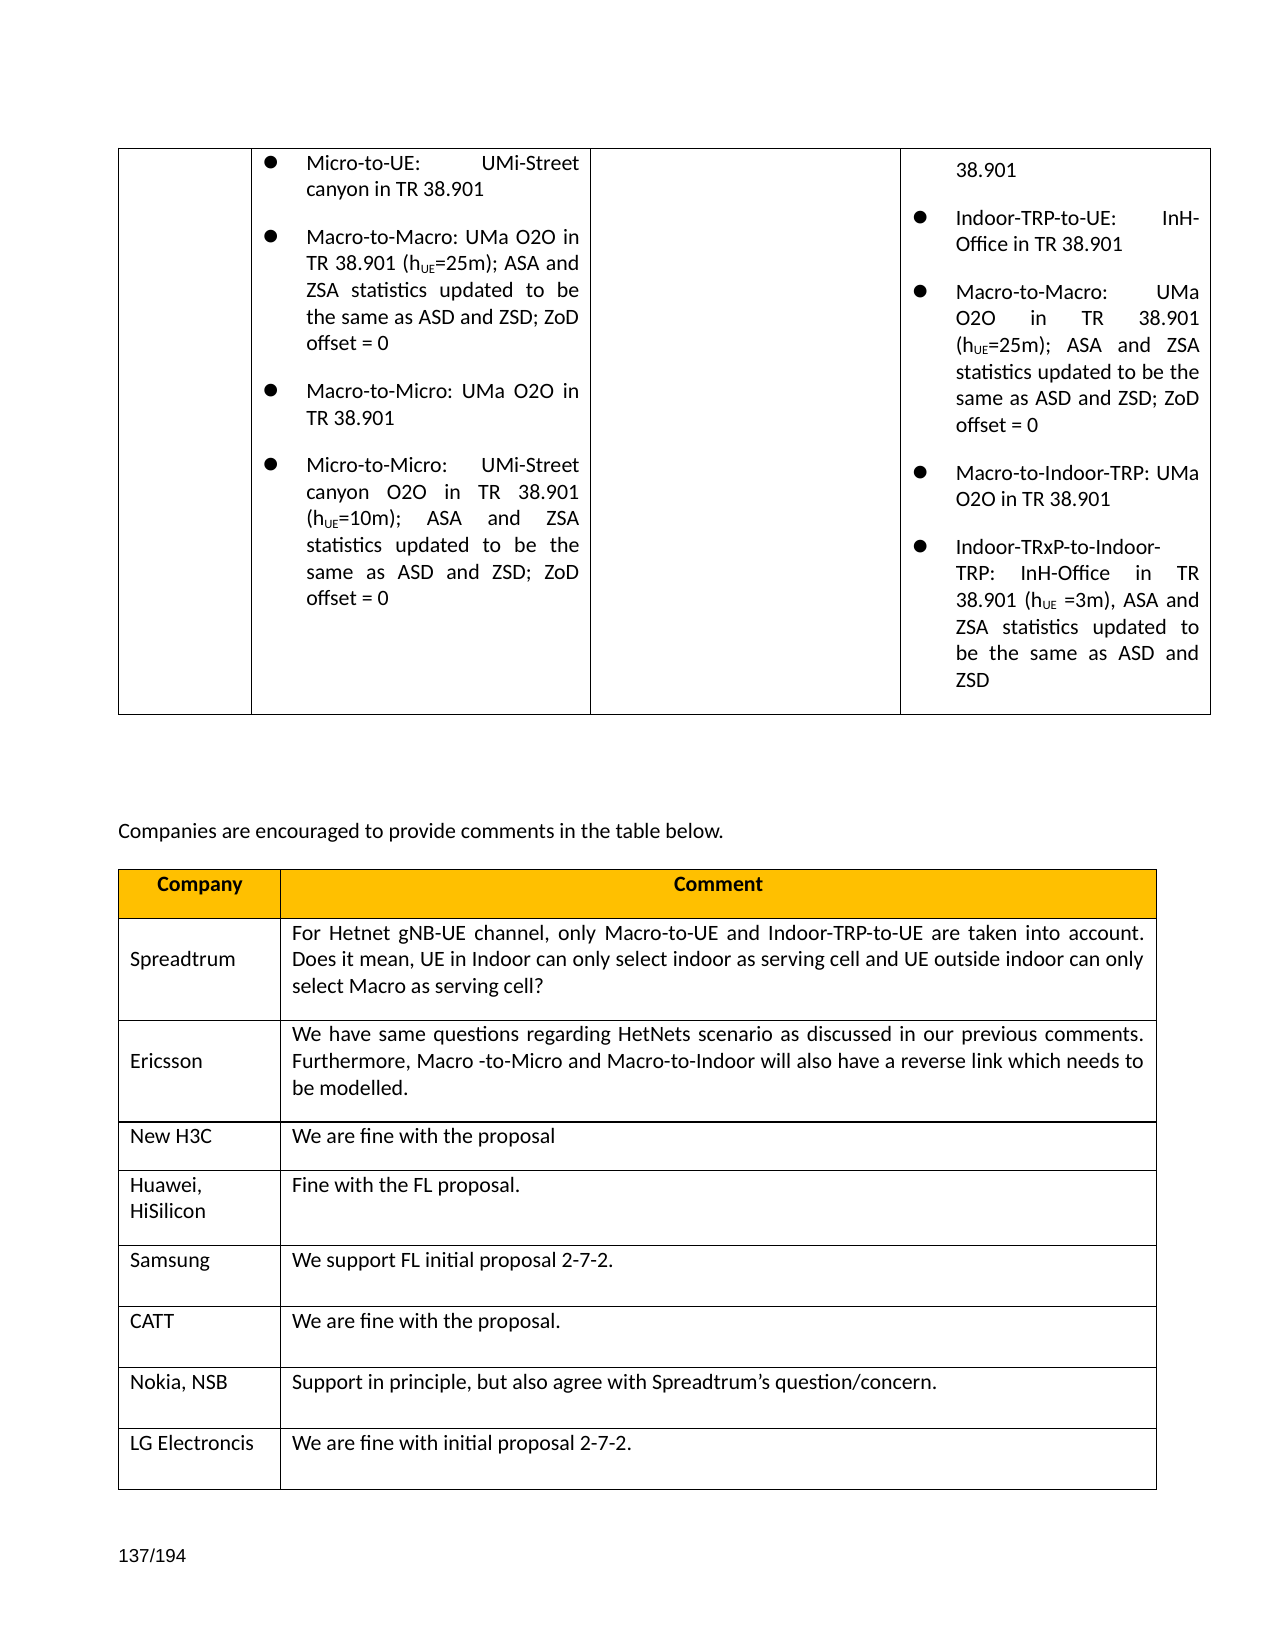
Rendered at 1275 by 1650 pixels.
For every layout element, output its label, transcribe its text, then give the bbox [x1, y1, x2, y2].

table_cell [119, 149, 251, 714]
table_cell Ericsson [119, 1021, 280, 1121]
table_cell We are fine with the proposal [281, 1123, 1156, 1170]
table_cell Huawei, HiSilicon [119, 1171, 280, 1245]
table_cell Fine with the FL proposal. [281, 1171, 1156, 1245]
table_cell LG Electroncis [119, 1429, 280, 1489]
table_header Comment [281, 870, 1156, 918]
table_header Company [119, 870, 280, 918]
text Companies are encouraged to provide comments in the table below. [118, 818, 1157, 844]
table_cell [901, 149, 1210, 714]
table_cell Samsung [119, 1246, 280, 1306]
table_cell Spreadtrum [119, 919, 280, 1019]
table_cell Nokia, NSB [119, 1368, 280, 1428]
table_cell We are fine with the proposal. [281, 1307, 1156, 1367]
table_cell Support in principle, but also agree with Spreadtrum’s question/concern. [281, 1368, 1156, 1428]
table_cell We are fine with initial proposal 2-7-2. [281, 1429, 1156, 1489]
table_cell CATT [119, 1307, 280, 1367]
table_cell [252, 149, 590, 714]
table_cell For Hetnet gNB-UE channel, only Macro-to-UE and Indoor-TRP-to-UE are taken into account. Does it mean, UE in Indoor can only select indoor as serving cell and UE outside indoor can only select Macro as serving cell? [281, 919, 1156, 1019]
table_cell We support FL initial proposal 2-7-2. [281, 1246, 1156, 1306]
table_cell We have same questions regarding HetNets scenario as discussed in our previous comments. Furthermore, Macro -to-Micro and Macro-to-Indoor will also have a reverse link which needs to be modelled. [281, 1021, 1156, 1121]
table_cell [591, 149, 900, 714]
table_cell New H3C [119, 1123, 280, 1170]
